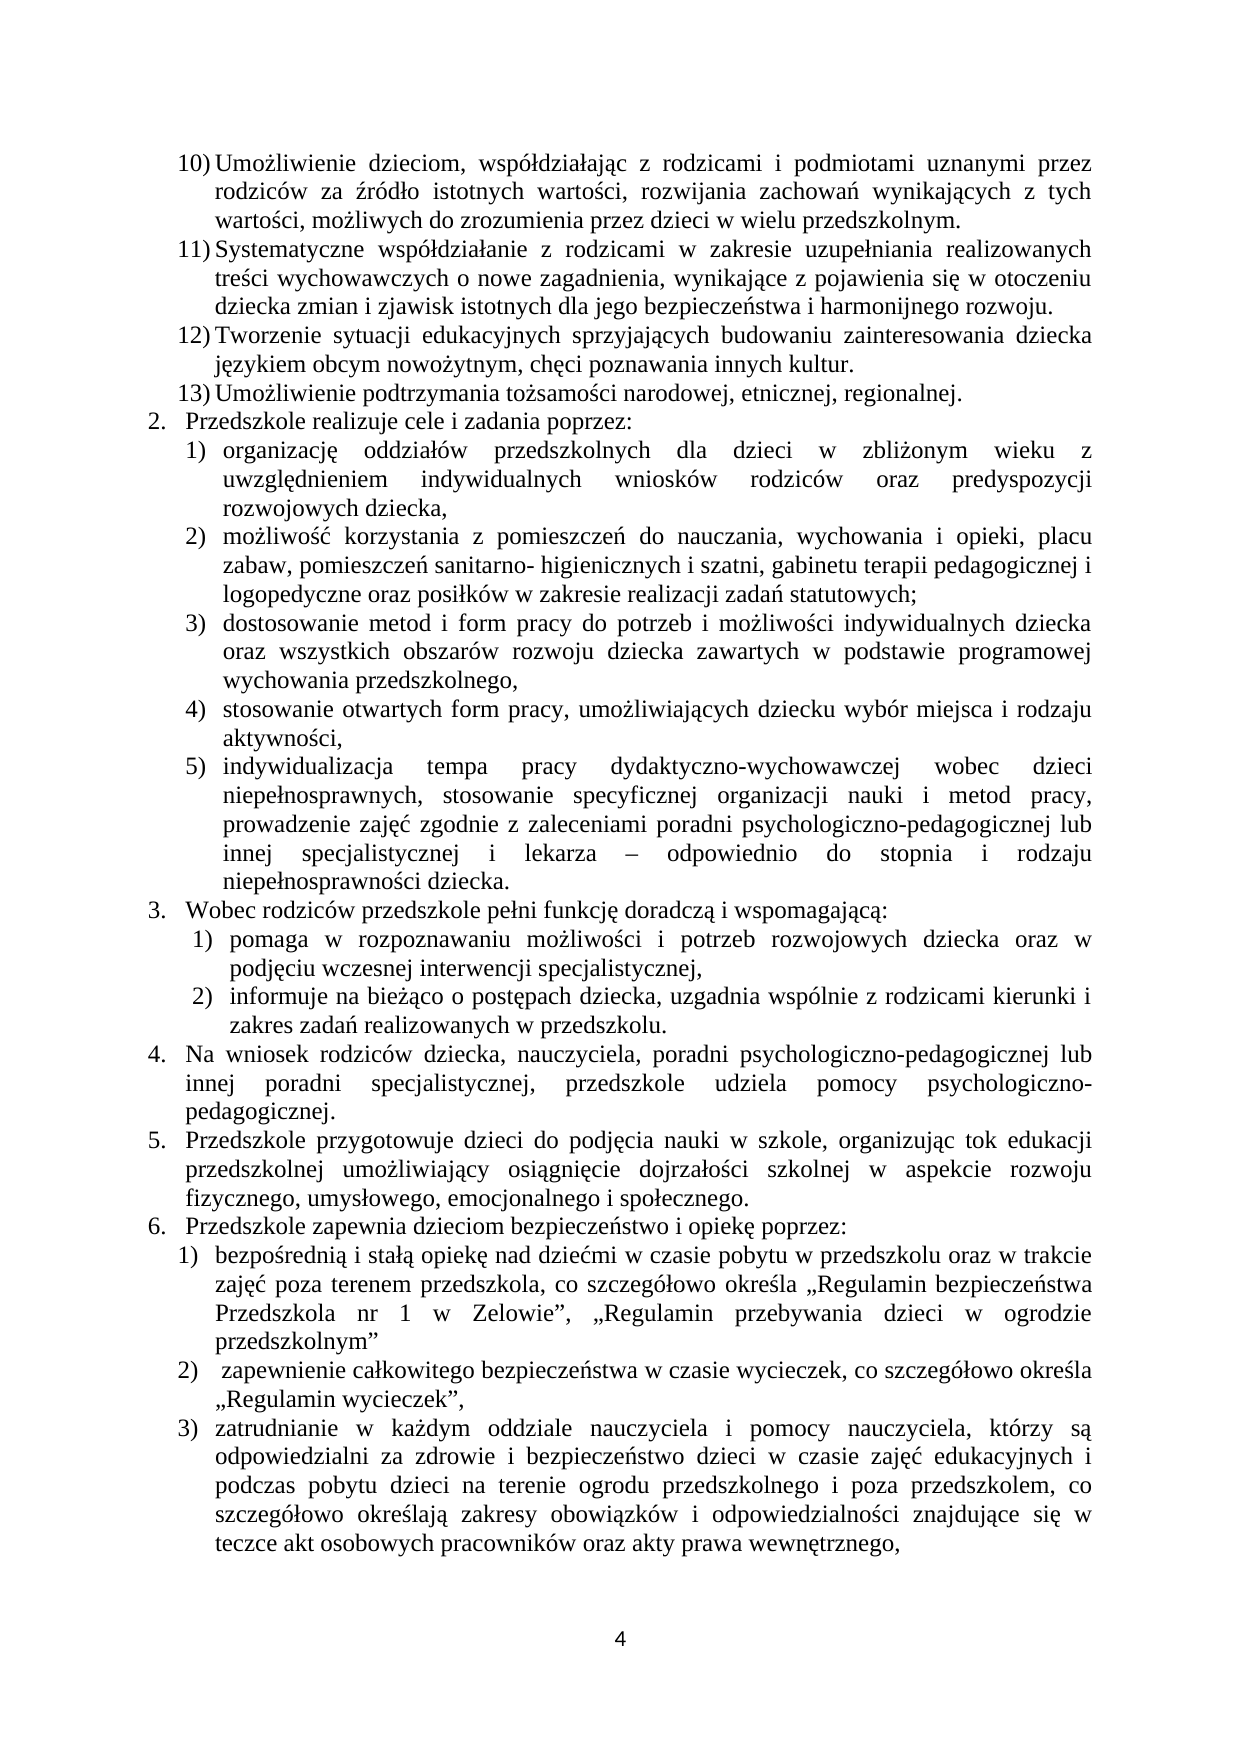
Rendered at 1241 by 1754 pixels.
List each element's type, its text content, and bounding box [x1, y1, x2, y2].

list dostosowanie metod i form pracy do potrzeb i możliwości indywidualnych dziecka oraz wszystkich obszarów rozwoju dziecka zawartych w podstawie programowej wychowania przedszkolnego, [185, 608, 1093, 694]
list indywidualizacja tempa pracy dydaktyczno-wychowawczej wobec dzieci niepełnosprawnych, stosowanie specyficznej organizacji nauki i metod pracy, prowadzenie zajęć zgodnie z zaleceniami poradni psychologiczno-pedagogicznej lub innej specjalistycznej i lekarza – odpowiednio do stopnia i rodzaju niepełnosprawności dziecka. [185, 751, 1093, 895]
list zatrudnianie w każdym oddziale nauczyciela i pomocy nauczyciela, którzy są odpowiedzialni za zdrowie i bezpieczeństwo dzieci w czasie zajęć edukacyjnych i podczas pobytu dzieci na terenie ogrodu przedszkolnego i poza przedszkolem, co szczegółowo określają zakresy obowiązków i odpowiedzialności znajdujące się w teczce akt osobowych pracowników oraz akty prawa wewnętrznego, [177, 1413, 1093, 1556]
list Umożliwienie podtrzymania tożsamości narodowej, etnicznej, regionalnej. [177, 378, 1093, 406]
list informuje na bieżąco o postępach dziecka, uzgadnia wspólnie z rodzicami kierunki i zakres zadań realizowanych w przedszkolu. [192, 981, 1093, 1039]
list Systematyczne współdziałanie z rodzicami w zakresie uzupełniania realizowanych treści wychowawczych o nowe zagadnienia, wynikające z pojawienia się w otoczeniu dziecka zmian i zjawisk istotnych dla jego bezpieczeństwa i harmonijnego rozwoju. [177, 234, 1093, 320]
list Przedszkole zapewnia dzieciom bezpieczeństwo i opiekę poprzez: [148, 1211, 1093, 1240]
list bezpośrednią i stałą opiekę nad dziećmi w czasie pobytu w przedszkolu oraz w trakcie zajęć poza terenem przedszkola, co szczegółowo określa „Regulamin bezpieczeństwa Przedszkola nr 1 w Zelowie”, „Regulamin przebywania dzieci w ogrodzie przedszkolnym” [177, 1240, 1093, 1355]
list możliwość korzystania z pomieszczeń do nauczania, wychowania i opieki, placu zabaw, pomieszczeń sanitarno- higienicznych i szatni, gabinetu terapii pedagogicznej i logopedyczne oraz posiłków w zakresie realizacji zadań statutowych; [185, 521, 1093, 608]
list Na wniosek rodziców dziecka, nauczyciela, poradni psychologiczno-pedagogicznej lub innej poradni specjalistycznej, przedszkole udziela pomocy psychologiczno-pedagogicznej. [148, 1039, 1093, 1125]
list stosowanie otwartych form pracy, umożliwiających dziecku wybór miejsca i rodzaju aktywności, [185, 694, 1093, 751]
list zapewnienie całkowitego bezpieczeństwa w czasie wycieczek, co szczegółowo określa „Regulamin wycieczek”, [177, 1355, 1093, 1413]
list Przedszkole przygotowuje dzieci do podjęcia nauki w szkole, organizując tok edukacji przedszkolnej umożliwiający osiągnięcie dojrzałości szkolnej w aspekcie rozwoju fizycznego, umysłowego, emocjonalnego i społecznego. [148, 1125, 1093, 1211]
list pomaga w rozpoznawaniu możliwości i potrzeb rozwojowych dziecka oraz w podjęciu wczesnej interwencji specjalistycznej, [192, 924, 1093, 981]
list organizację oddziałów przedszkolnych dla dzieci w zbliżonym wieku z uwzględnieniem indywidualnych wniosków rodziców oraz predyspozycji rozwojowych dziecka, [185, 435, 1093, 521]
list Umożliwienie dzieciom, współdziałając z rodzicami i podmiotami uznanymi przez rodziców za źródło istotnych wartości, rozwijania zachowań wynikających z tych wartości, możliwych do zrozumienia przez dzieci w wielu przedszkolnym. [177, 148, 1093, 234]
list Przedszkole realizuje cele i zadania poprzez: [148, 406, 1093, 435]
list Tworzenie sytuacji edukacyjnych sprzyjających budowaniu zainteresowania dziecka językiem obcym nowożytnym, chęci poznawania innych kultur. [177, 320, 1093, 378]
list Wobec rodziców przedszkole pełni funkcję doradczą i wspomagającą: [148, 895, 1093, 924]
